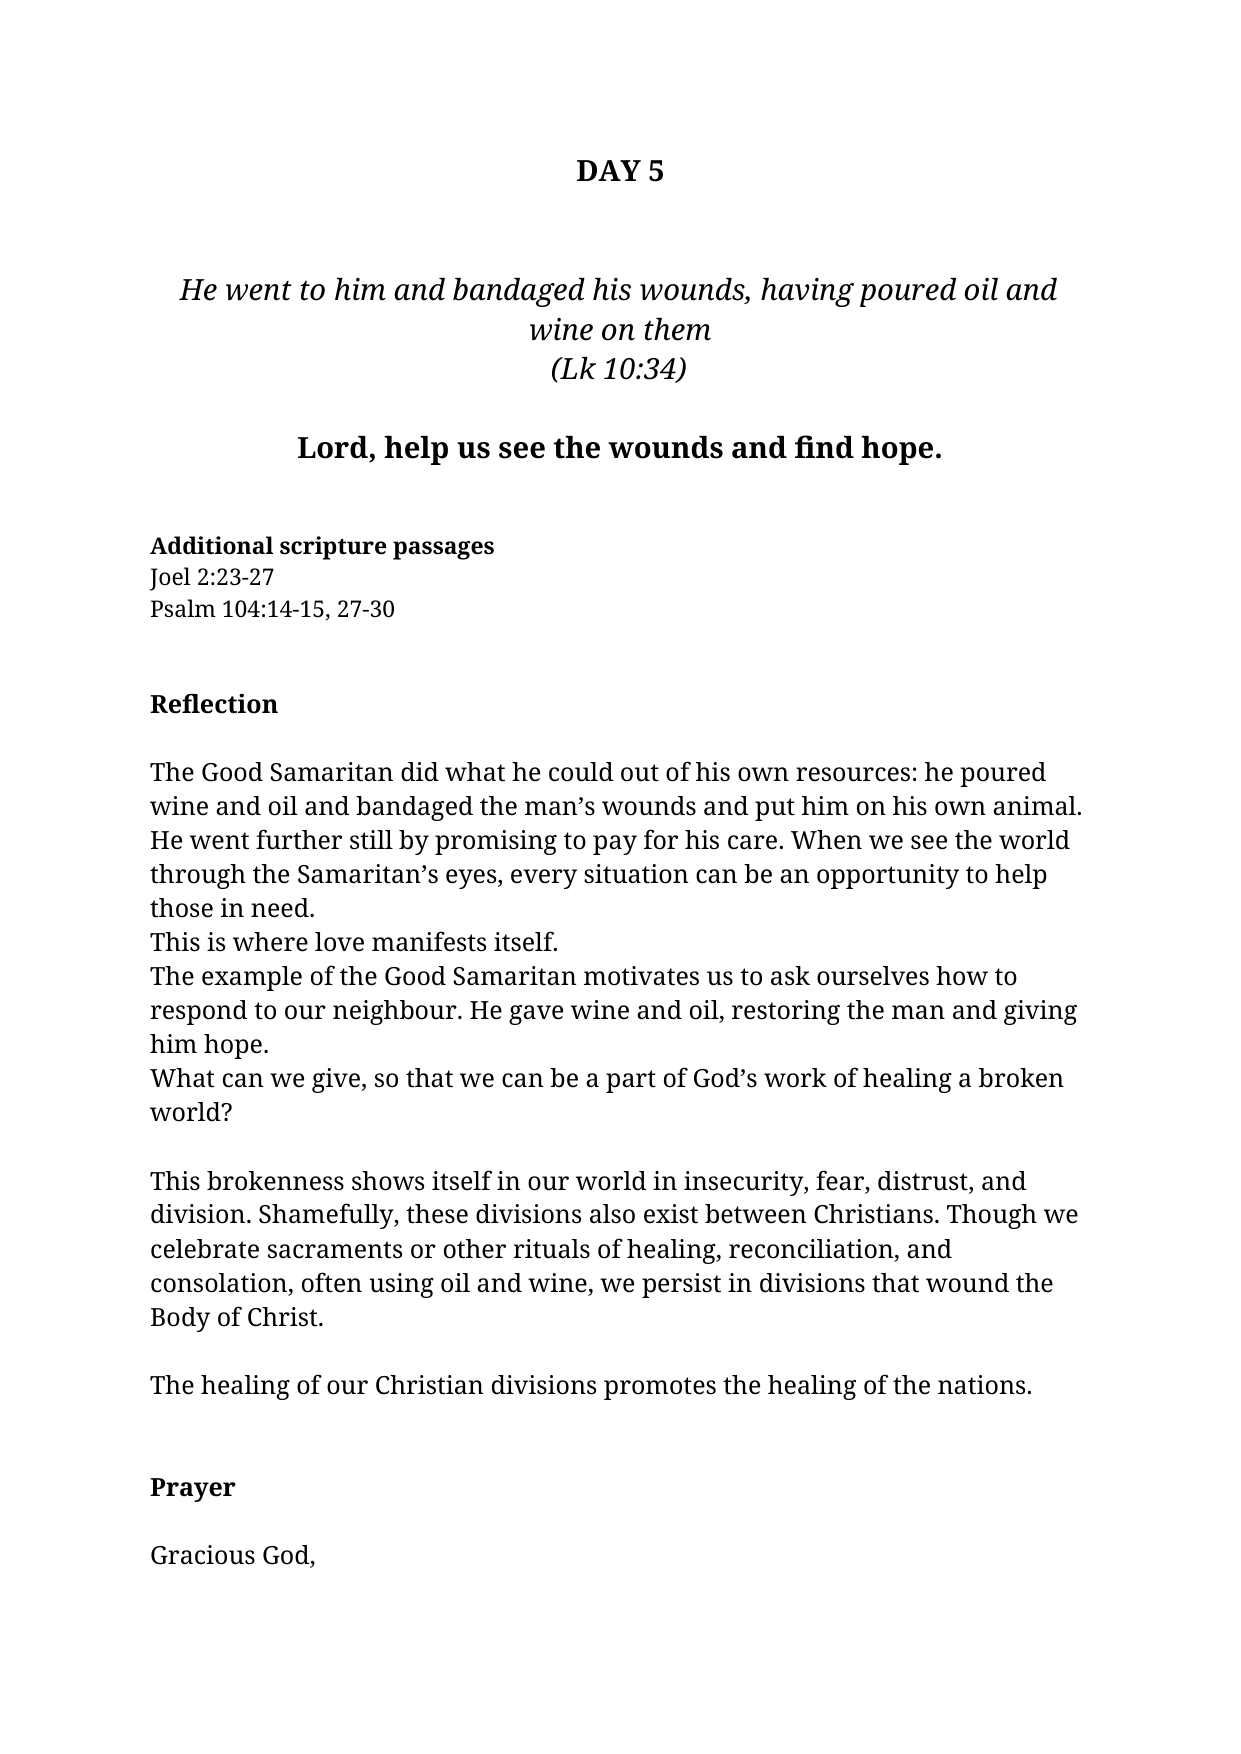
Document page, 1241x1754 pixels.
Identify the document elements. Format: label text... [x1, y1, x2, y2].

text What can we give, so that we can be a part of God’s work of healing a broken world? [150, 1061, 1090, 1129]
text Additional scripture passages [150, 530, 1090, 561]
text Lord, help us see the wounds and find hope. [150, 428, 1090, 467]
text The example of the Good Samaritan motivates us to ask ourselves how to respond to our neighbour. He gave wine and oil, restoring the man and giving him hope. [150, 959, 1090, 1061]
text This brokenness shows itself in our world in insecurity, fear, distrust, and division. Shamefully, these divisions also exist between Christians. Though we celebrate sacraments or other rituals of healing, reconciliation, and consolation, often using oil and wine, we persist in divisions that wound the Body of Christ. [150, 1163, 1090, 1333]
text DAY 5 [150, 150, 1090, 190]
text He went to him and bandaged his wounds, having poured oil and wine on them [150, 269, 1090, 348]
text Reflection [150, 686, 1090, 720]
text Gracious God, [150, 1538, 1090, 1572]
text Psalm 104:14-15, 27-30 [150, 592, 1090, 624]
text The healing of our Christian divisions promotes the healing of the nations. [150, 1367, 1090, 1402]
text This is where love manifests itself. [150, 925, 1090, 959]
text The Good Samaritan did what he could out of his own resources: he poured wine and oil and bandaged the man’s wounds and put him on his own animal. He went further still by promising to pay for his care. When we see the world through the Samaritan’s eyes, every situation can be an opportunity to help those in need. [150, 754, 1090, 925]
text Joel 2:23-27 [150, 561, 1090, 592]
text Prayer [150, 1470, 1090, 1504]
text (Lk 10:34) [150, 348, 1090, 388]
